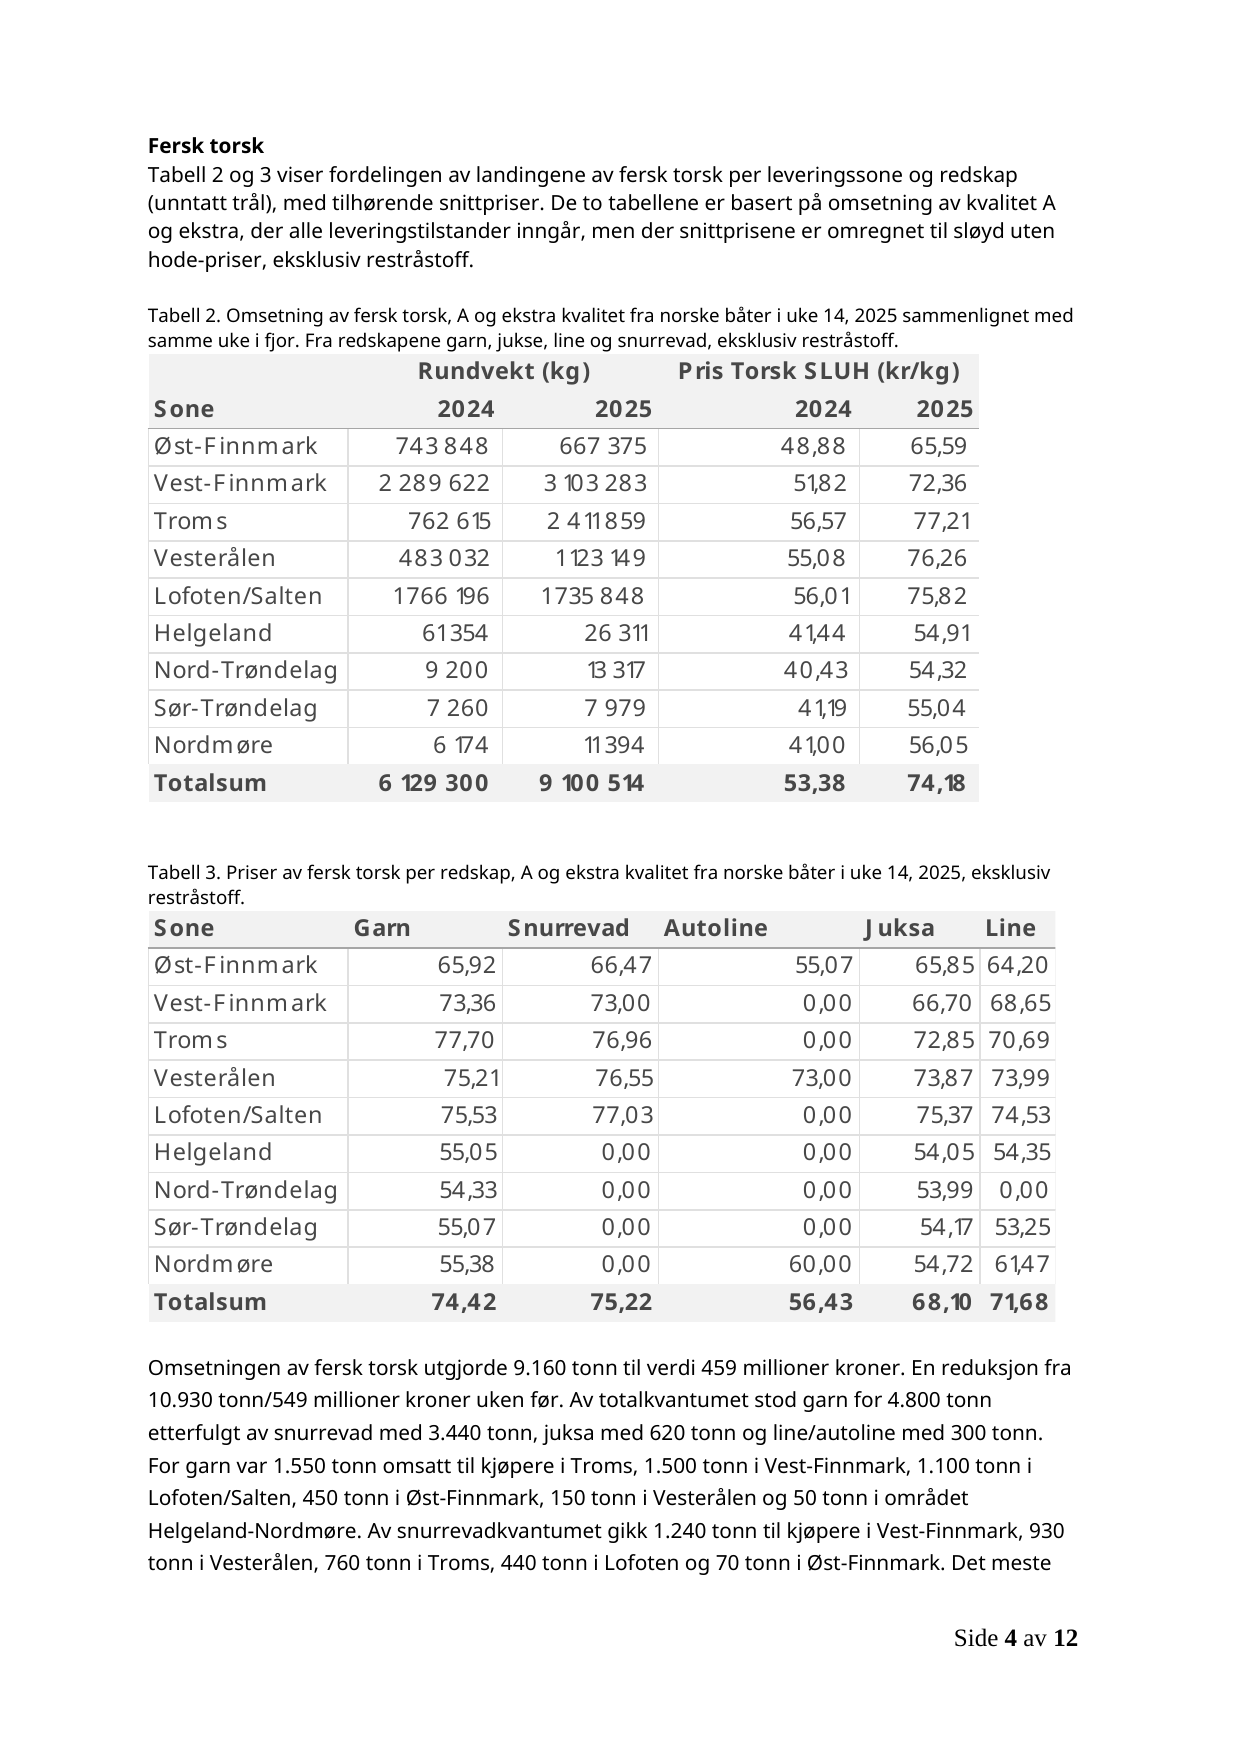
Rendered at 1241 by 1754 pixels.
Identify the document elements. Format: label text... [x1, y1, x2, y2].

text Tabell 2 og 3 viser fordelingen av landingene av fersk torsk per leveringssone og redskap (unntatt trål), med tilhørende snittpriser. De to tabellene er basert på omsetning av kvalitet A og ekstra, der alle leveringstilstander inngår, men der snittprisene er omregnet til sløyd uten hode-priser, eksklusiv restråstoff. [148, 160, 1078, 273]
text Tabell 2. Omsetning av fersk torsk, A og ekstra kvalitet fra norske båter i uke 14, 2025 sammenlignet med samme uke i fjor. Fra redskapene garn, jukse, line og snurrevad, eksklusiv restråstoff. [148, 302, 1078, 353]
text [148, 1353, 1078, 1577]
text Tabell 3. Priser av fersk torsk per redskap, A og ekstra kvalitet fra norske båter i uke 14, 2025, eksklusiv restråstoff. [148, 830, 1078, 910]
text Fersk torsk [148, 131, 1078, 160]
